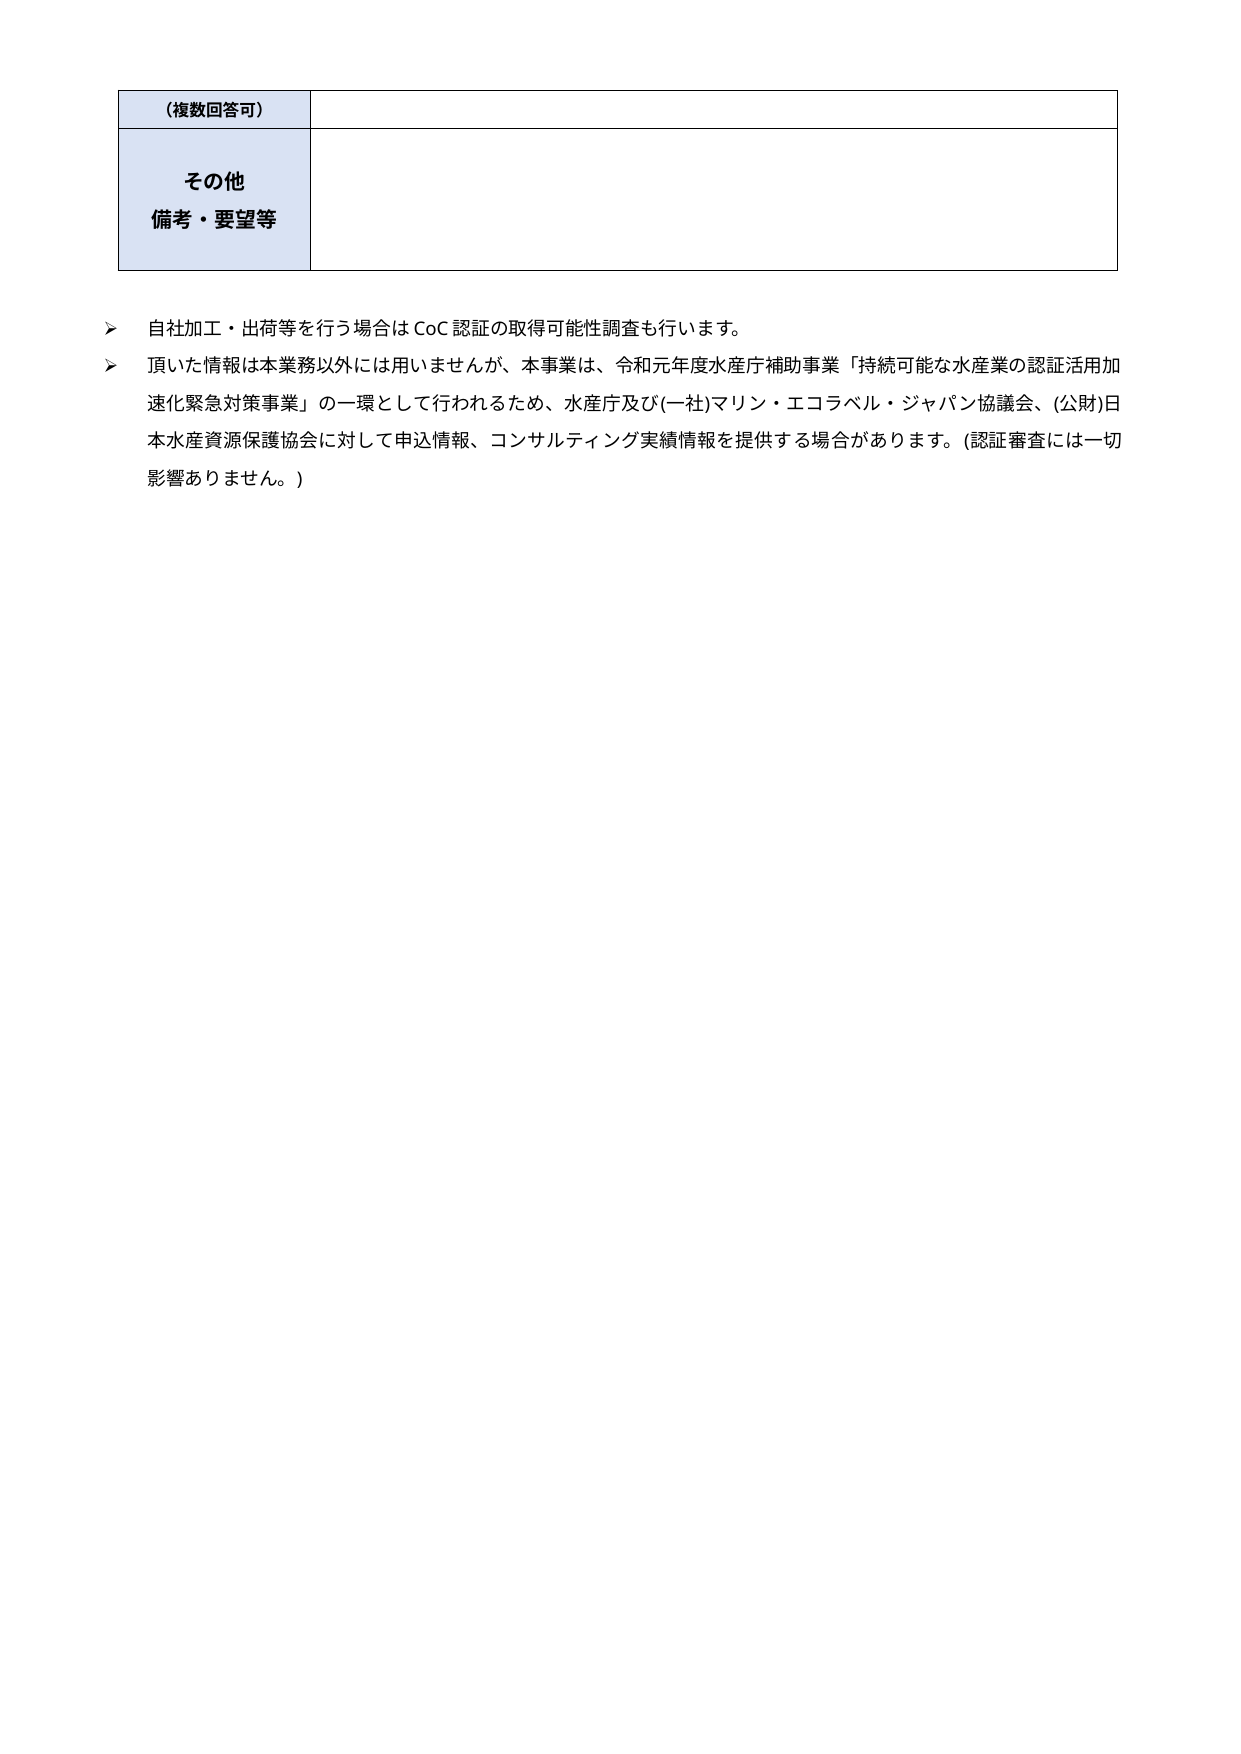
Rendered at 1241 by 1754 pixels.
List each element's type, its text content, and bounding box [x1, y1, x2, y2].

table_cell その他 備考・要望等 [119, 129, 310, 270]
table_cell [311, 91, 1117, 128]
table_cell [311, 129, 1117, 270]
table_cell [119, 91, 310, 128]
list 自社加工・出荷等を行う場合はCoC認証の取得可能性調査も行います。 [103, 308, 1122, 346]
list 頂いた情報は本業務以外には用いませんが、本事業は、令和元年度水産庁補助事業「持続可能な水産業の認証活用加速化緊急対策事業」の一環として行われるため、水産庁及び(一社)マリン・エコラベル・ジャパン協議会、(公財)日本水産資源保護協会に対して申込情報、コンサルティング実績情報を提供する場合があります。(認証審査には一切影響ありません。) [103, 346, 1122, 496]
